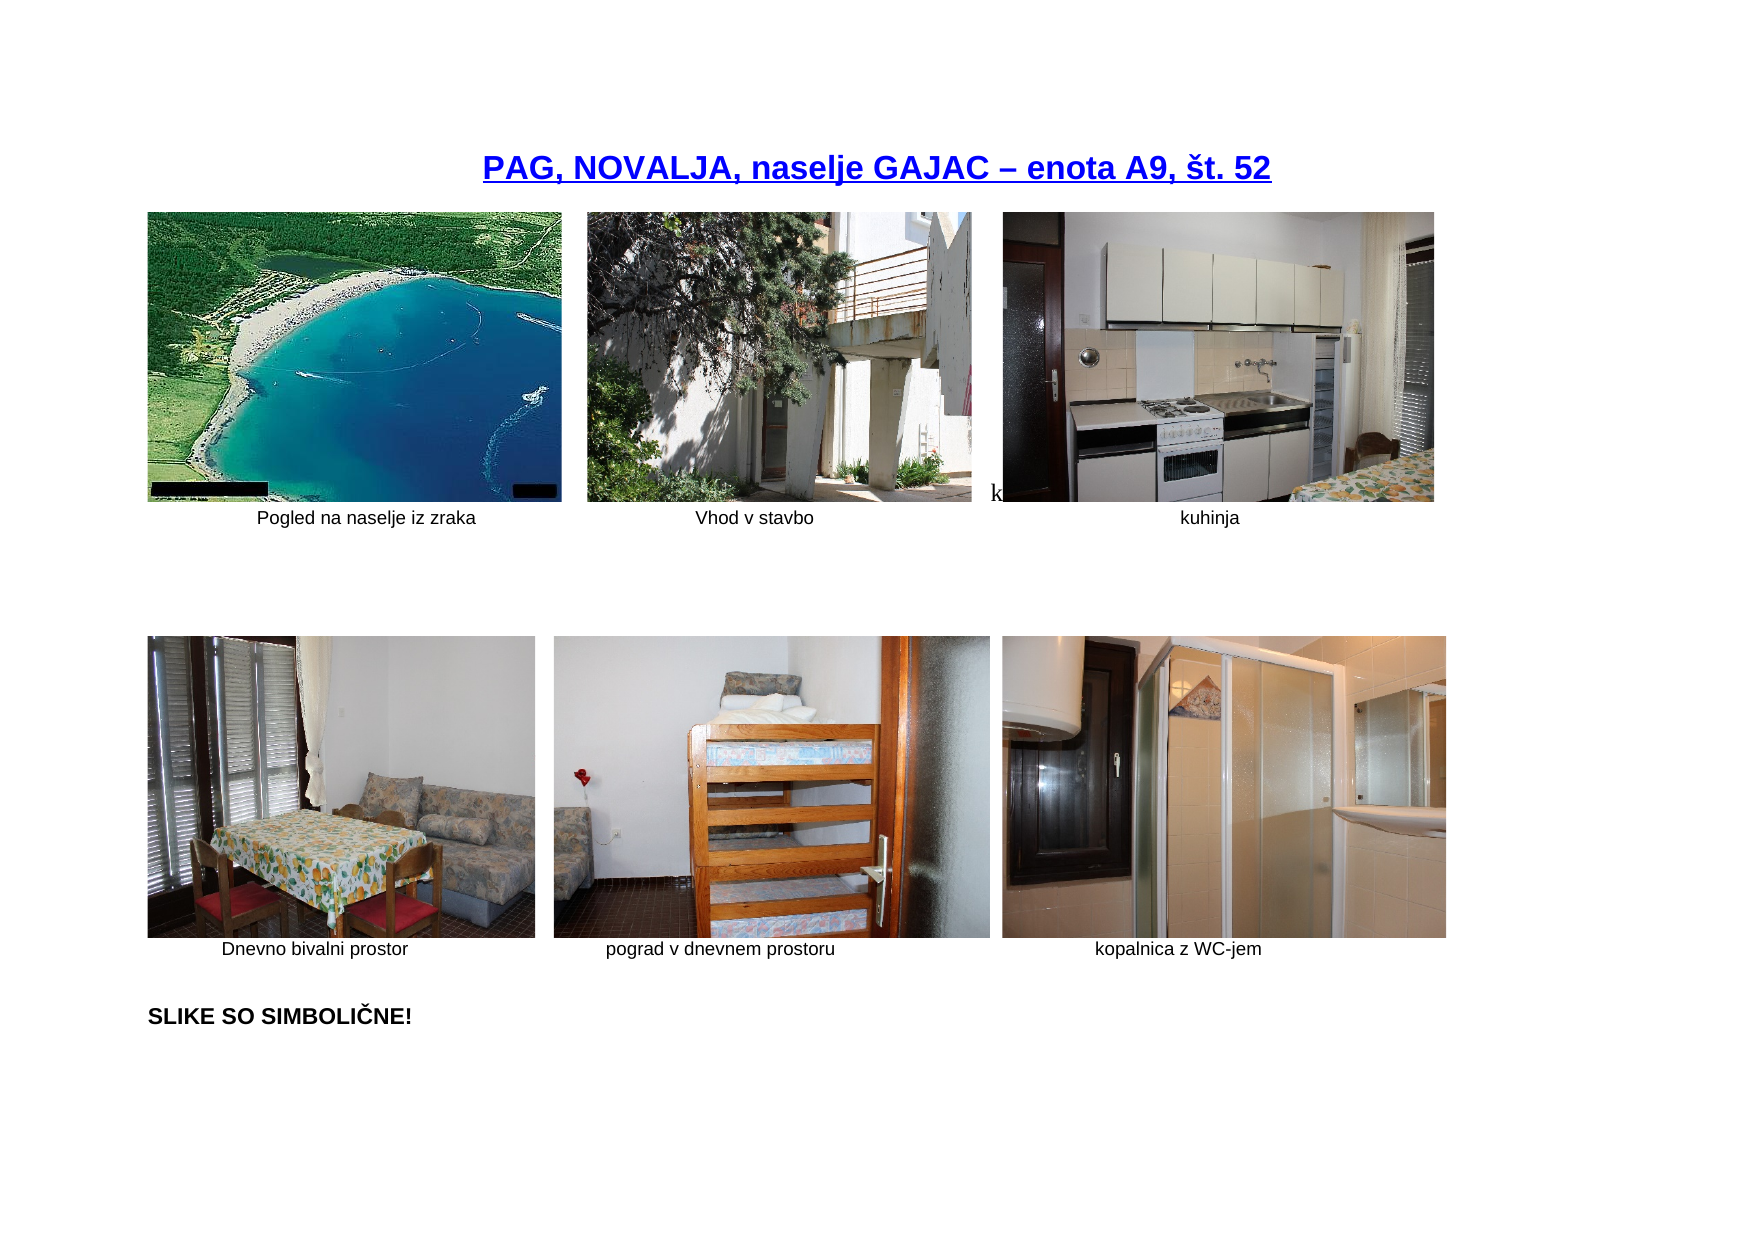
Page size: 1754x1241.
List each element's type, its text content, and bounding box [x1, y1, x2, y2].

picture [346, 311, 562, 502]
picture [1002, 636, 1447, 938]
picture [1002, 212, 1435, 502]
picture [553, 636, 990, 938]
text SLIKE SO SIMBOLIČNE! [148, 1003, 1606, 1029]
text PAG, NOVALJA, naselje GAJAC – enota A9, št. 52 [148, 148, 1606, 186]
picture [147, 212, 562, 502]
picture [147, 636, 536, 938]
picture [587, 212, 972, 502]
picture [328, 461, 345, 465]
text Pogled na naselje iz zraka Vhod v stavbo kuhinja [148, 507, 1606, 528]
text Dnevno bivalni prostor pograd v dnevnem prostoru kopalnica z WC-jem [148, 938, 1606, 959]
